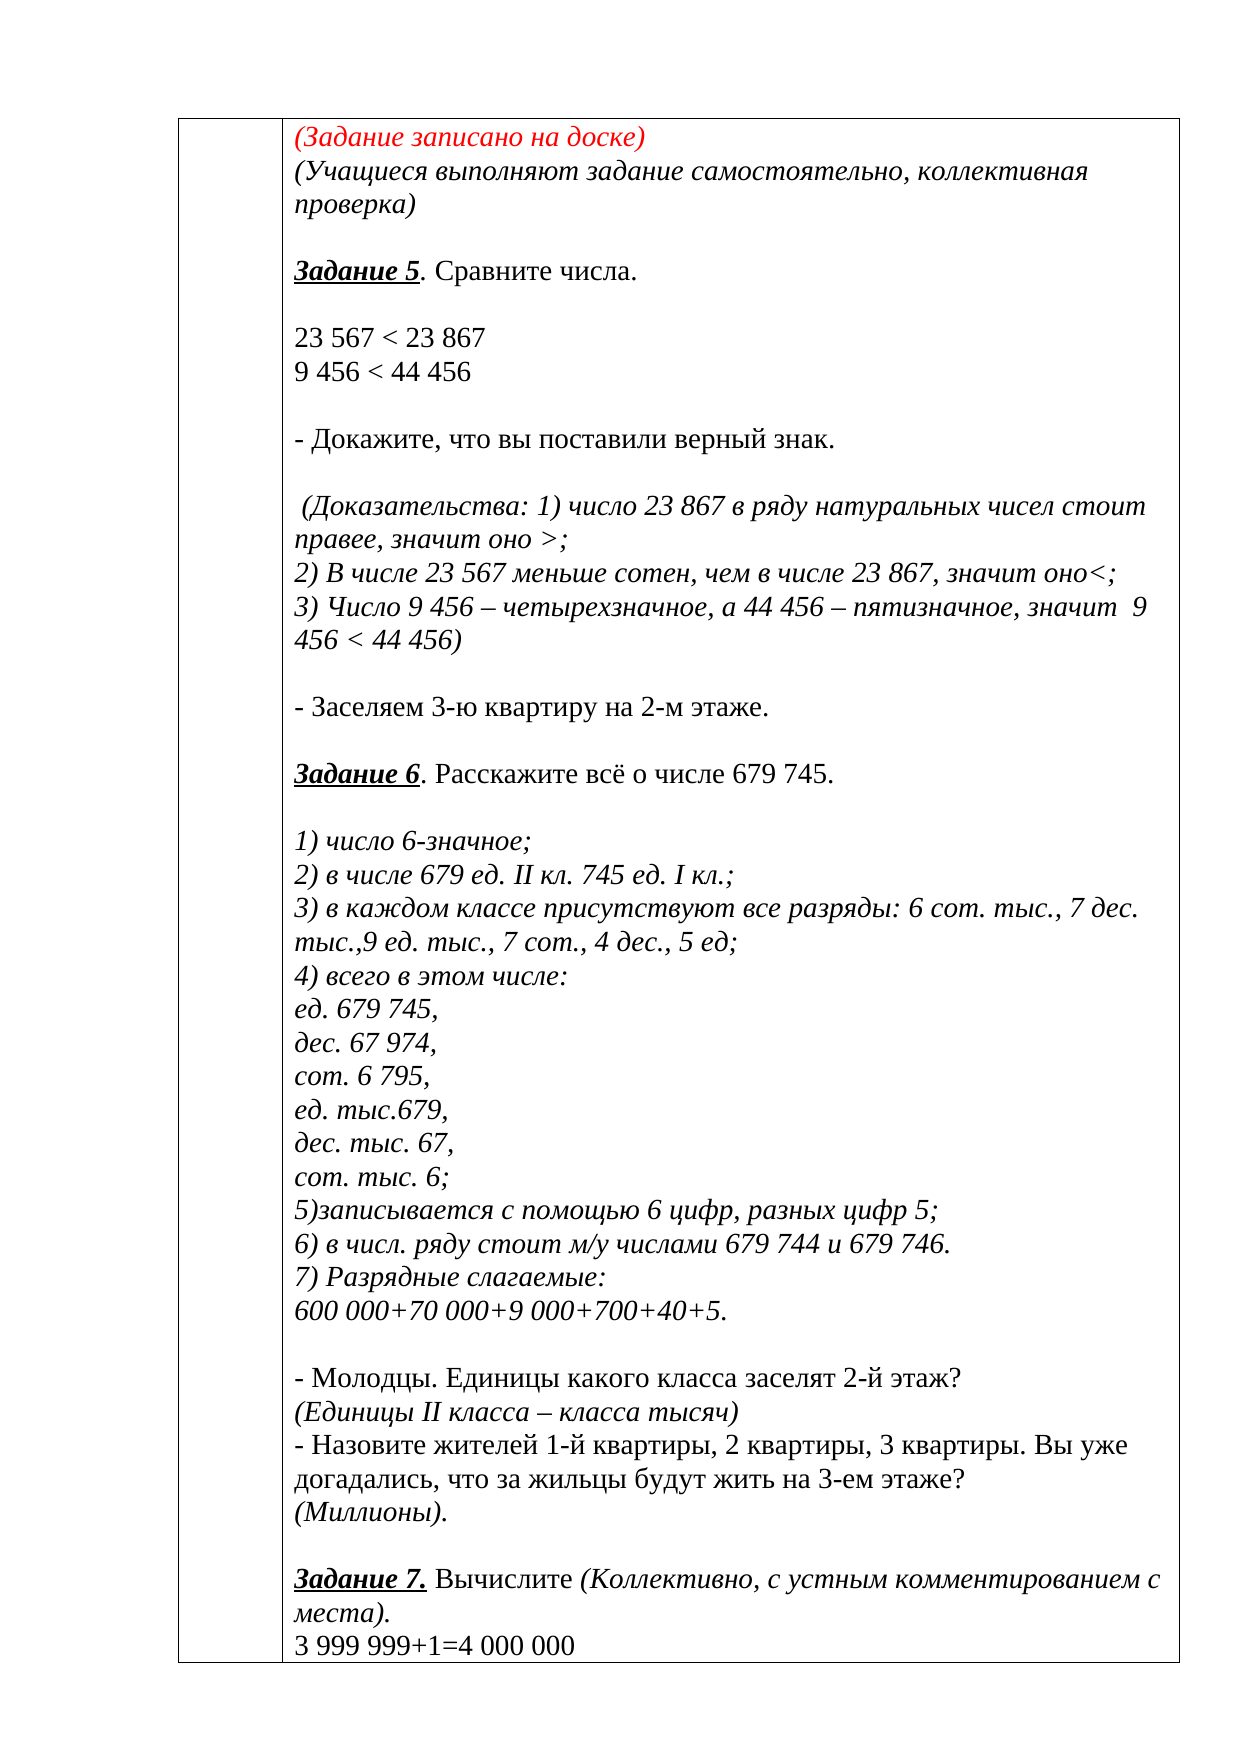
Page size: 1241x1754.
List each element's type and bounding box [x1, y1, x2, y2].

table_cell [283, 119, 1179, 1662]
table_cell [179, 119, 282, 1662]
